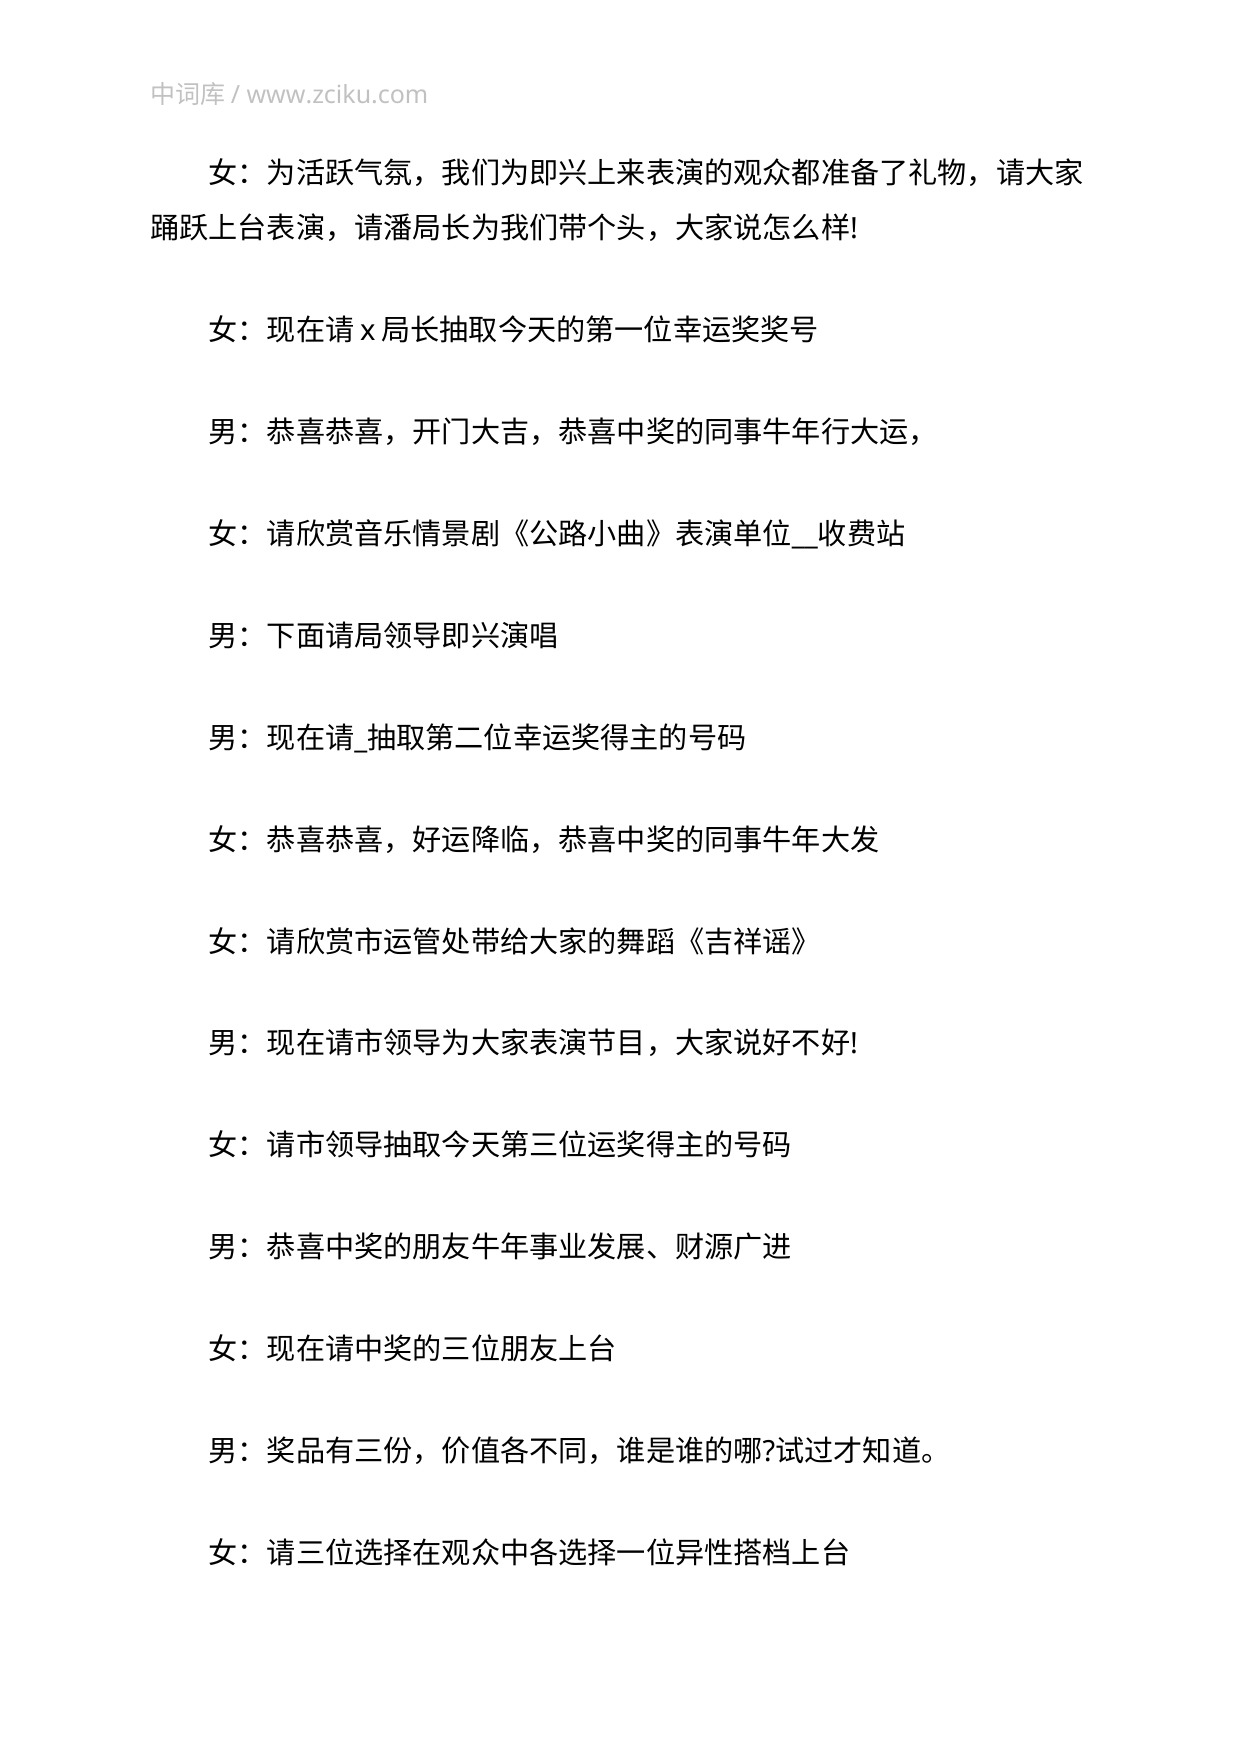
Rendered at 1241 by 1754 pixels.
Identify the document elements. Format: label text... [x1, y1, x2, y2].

text 男：现在请市领导为大家表演节目，大家说好不好! [150, 1020, 1090, 1062]
text 女：请市领导抽取今天第三位运奖得主的号码 [150, 1122, 1090, 1164]
text 女：请三位选择在观众中各选择一位异性搭档上台 [150, 1529, 1090, 1571]
text 男：奖品有三份，价值各不同，谁是谁的哪?试过才知道。 [150, 1427, 1090, 1469]
text 男：恭喜恭喜，开门大吉，恭喜中奖的同事牛年行大运， [150, 409, 1090, 451]
text 女：现在请x局长抽取今天的第一位幸运奖奖号 [150, 307, 1090, 349]
text 女：请欣赏音乐情景剧《公路小曲》表演单位__收费站 [150, 511, 1090, 553]
text 男：现在请_抽取第二位幸运奖得主的号码 [150, 714, 1090, 757]
text 女：为活跃气氛，我们为即兴上来表演的观众都准备了礼物，请大家踊跃上台表演，请潘局长为我们带个头，大家说怎么样! [150, 150, 1090, 247]
text 女：请欣赏市运管处带给大家的舞蹈《吉祥谣》 [150, 918, 1090, 960]
text 男：下面请局领导即兴演唱 [150, 613, 1090, 655]
text 男：恭喜中奖的朋友牛年事业发展、财源广进 [150, 1224, 1090, 1266]
text 女：现在请中奖的三位朋友上台 [150, 1325, 1090, 1368]
text 女：恭喜恭喜，好运降临，恭喜中奖的同事牛年大发 [150, 816, 1090, 859]
